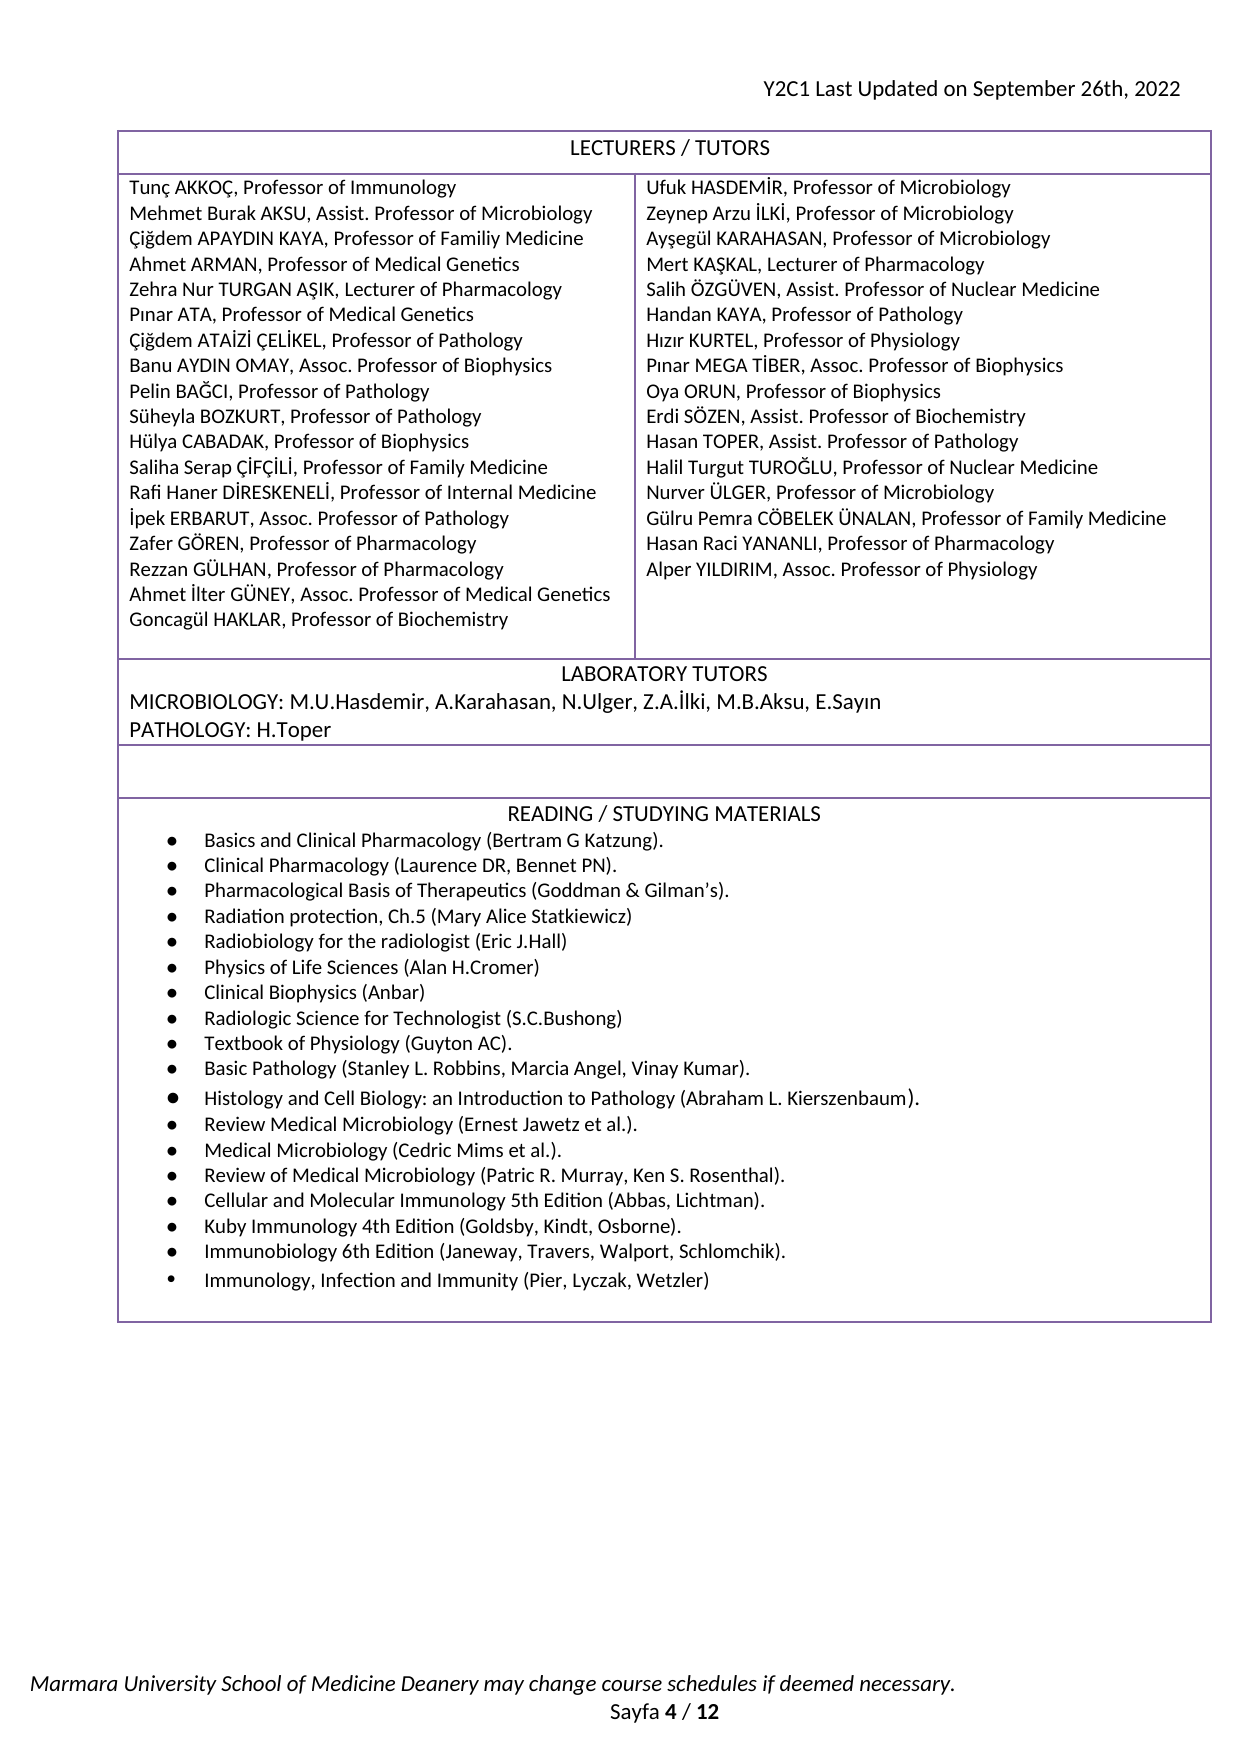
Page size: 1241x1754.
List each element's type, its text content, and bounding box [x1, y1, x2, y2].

table_cell LABORATORY TUTORS MICROBIOLOGY: M.U.Hasdemir, A.Karahasan, N.Ulger, Z.A.İlki, M.B.Aksu, E.Sayın PATHOLOGY: H.Toper [119, 660, 1210, 743]
table_cell Ufuk HASDEMİR, Professor of Microbiology Zeynep Arzu İLKİ, Professor of Microbiology Ayşegül KARAHASAN, Professor of Microbiology Mert KAŞKAL, Lecturer of Pharmacology Salih ÖZGÜVEN, Assist. Professor of Nuclear Medicine Handan KAYA, Professor of Pathology Hızır KURTEL, Professor of Physiology Pınar MEGA TİBER, Assoc. Professor of Biophysics Oya ORUN, Professor of Biophysics Erdi SÖZEN, Assist. Professor of Biochemistry Hasan TOPER, Assist. Professor of Pathology Halil Turgut TUROĞLU, Professor of Nuclear Medicine Nurver ÜLGER, Professor of Microbiology Gülru Pemra CÖBELEK ÜNALAN, Professor of Family Medicine Hasan Raci YANANLI, Professor of Pharmacology Alper YILDIRIM, Assoc. Professor of Physiology [636, 175, 1210, 657]
table_header LECTURERS / TUTORS [119, 132, 1210, 172]
table_cell READING / STUDYING MATERIALS Basics and Clinical Pharmacology (Bertram G Katzung). Clinical Pharmacology (Laurence DR, Bennet PN). Pharmacological Basis of Therapeutics (Goddman & Gilman’s). Radiation protection, Ch.5 (Mary Alice Statkiewicz) Radiobiology for the radiologist (Eric J.Hall) Physics of Life Sciences (Alan H.Cromer) Clinical Biophysics (Anbar) Radiologic Science for Technologist (S.C.Bushong) Textbook of Physiology (Guyton AC). Basic Pathology (Stanley L. Robbins, Marcia Angel, Vinay Kumar). Histology and Cell Biology: an Introduction to Pathology (Abraham L. Kierszenbaum). Review Medical Microbiology (Ernest Jawetz et al.). Medical Microbiology (Cedric Mims et al.). Review of Medical Microbiology (Patric R. Murray, Ken S. Rosenthal). Cellular and Molecular Immunology 5th Edition (Abbas, Lichtman). Kuby Immunology 4th Edition (Goldsby, Kindt, Osborne). Immunobiology 6th Edition (Janeway, Travers, Walport, Schlomchik). Immunology, Infection and Immunity (Pier, Lyczak, Wetzler) [119, 799, 1210, 1321]
table_cell Tunç AKKOÇ, Professor of Immunology Mehmet Burak AKSU, Assist. Professor of Microbiology Çiğdem APAYDIN KAYA, Professor of Familiy Medicine Ahmet ARMAN, Professor of Medical Genetics Zehra Nur TURGAN AŞIK, Lecturer of Pharmacology Pınar ATA, Professor of Medical Genetics Çiğdem ATAİZİ ÇELİKEL, Professor of Pathology Banu AYDIN OMAY, Assoc. Professor of Biophysics Pelin BAĞCI, Professor of Pathology Süheyla BOZKURT, Professor of Pathology Hülya CABADAK, Professor of Biophysics Saliha Serap ÇİFÇİLİ, Professor of Family Medicine Rafi Haner DİRESKENELİ, Professor of Internal Medicine İpek ERBARUT, Assoc. Professor of Pathology Zafer GÖREN, Professor of Pharmacology Rezzan GÜLHAN, Professor of Pharmacology Ahmet İlter GÜNEY, Assoc. Professor of Medical Genetics Goncagül HAKLAR, Professor of Biochemistry [119, 175, 634, 657]
table_cell [119, 746, 1210, 797]
